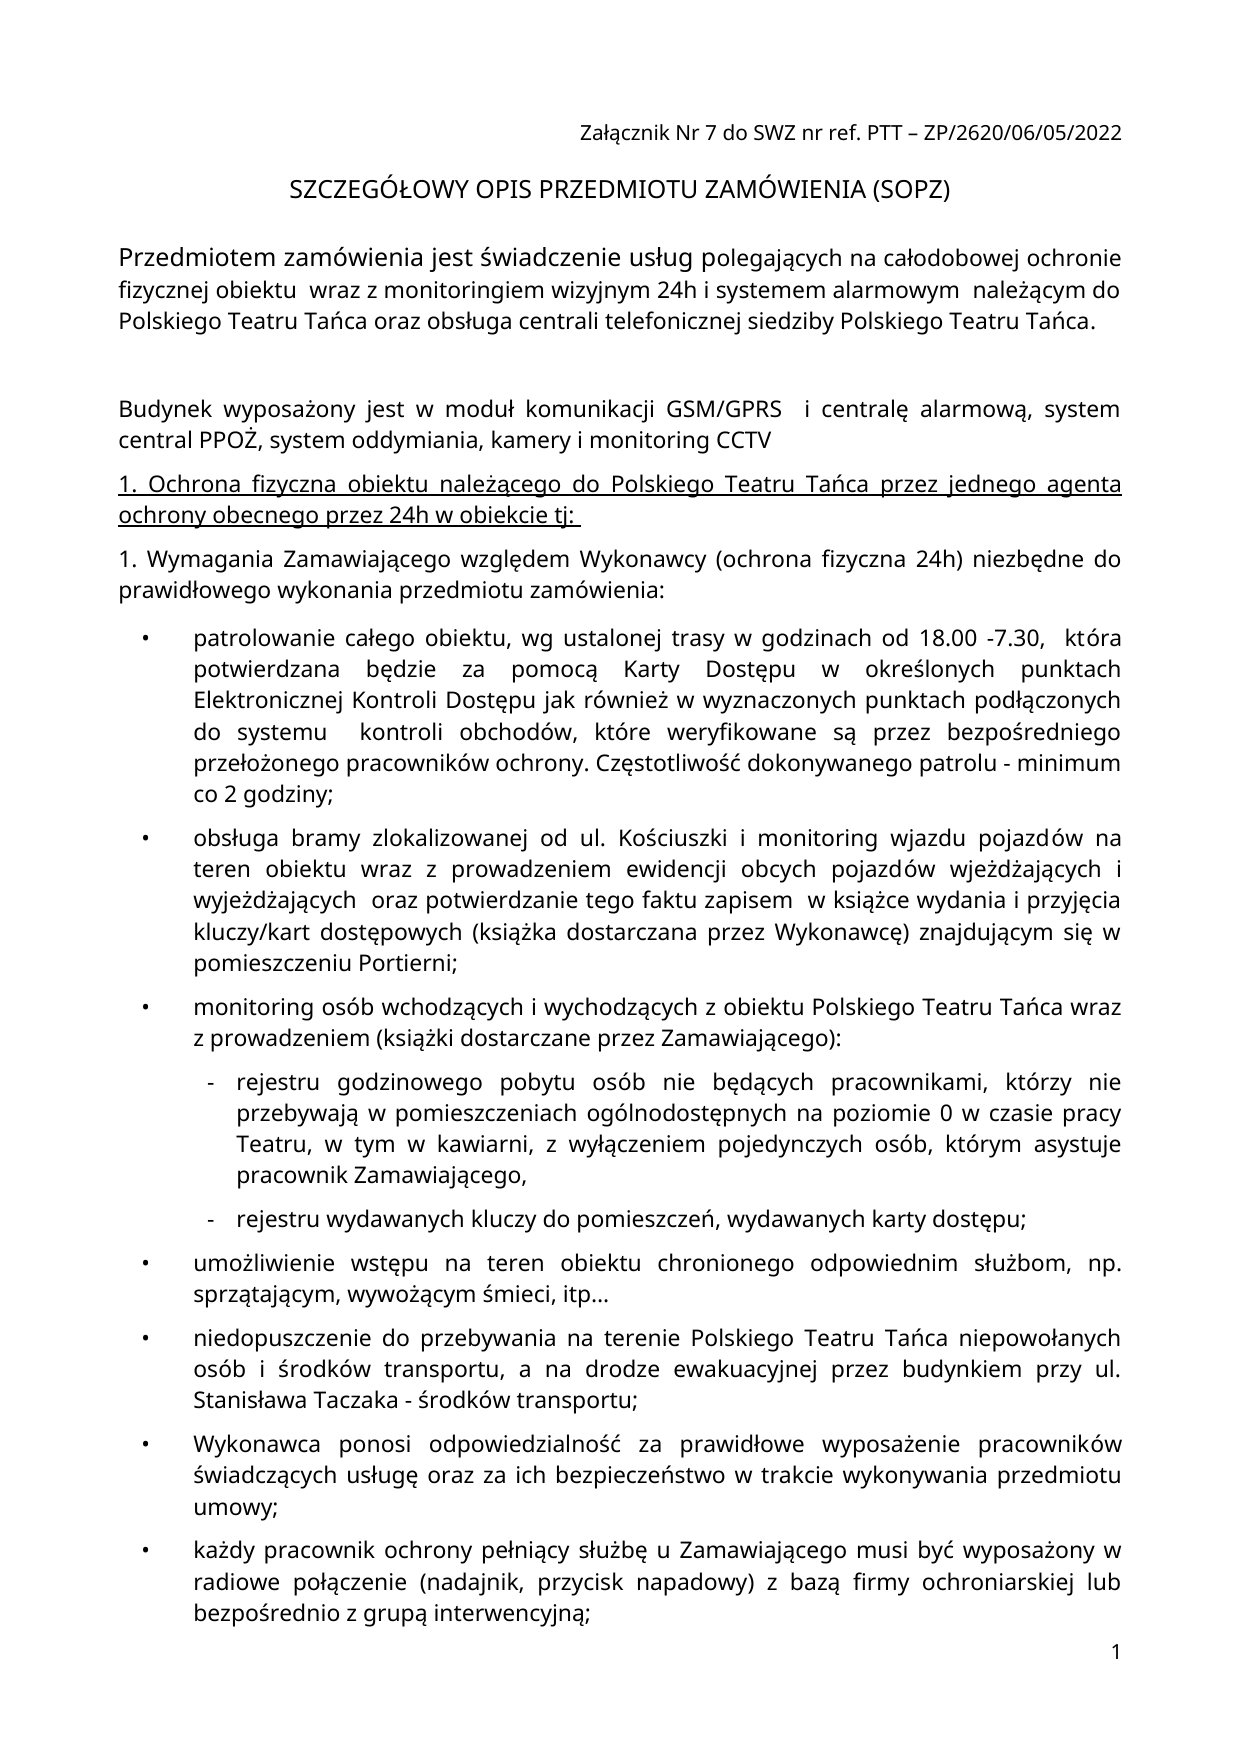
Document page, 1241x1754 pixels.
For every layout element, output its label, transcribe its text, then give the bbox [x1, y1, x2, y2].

text Budynek wyposażony jest w moduł komunikacji GSM/GPRS i centralę alarmową, system central PPOŻ, system oddymiania, kamery i monitoring CCTV [118, 392, 1122, 455]
list obsługa bramy zlokalizowanej od ul. Kościuszki i monitoring wjazdu pojazdów na teren obiektu wraz z prowadzeniem ewidencji obcych pojazdów wjeżdżających i wyjeżdżających oraz potwierdzanie tego faktu zapisem w książce wydania i przyjęcia kluczy/kart dostępowych (książka dostarczana przez Wykonawcę) znajdującym się w pomieszczeniu Portierni; [141, 822, 1122, 978]
text SZCZEGÓŁOWY OPIS PRZEDMIOTU ZAMÓWIENIA (SOPZ) [118, 172, 1122, 206]
text Załącznik Nr 7 do SWZ nr ref. PTT – ZP/2620/06/05/2022 [118, 118, 1122, 147]
list każdy pracownik ochrony pełniący służbę u Zamawiającego musi być wyposażony w radiowe połączenie (nadajnik, przycisk napadowy) z bazą firmy ochroniarskiej lub bezpośrednio z grupą interwencyjną; [141, 1534, 1122, 1628]
text Przedmiotem zamówienia jest świadczenie usług polegających na całodobowej ochronie fizycznej obiektu wraz z monitoringiem wizyjnym 24h i systemem alarmowym należącym do Polskiego Teatru Tańca oraz obsługa centrali telefonicznej siedziby Polskiego Teatru Tańca. [118, 240, 1122, 336]
list umożliwienie wstępu na teren obiektu chronionego odpowiednim służbom, np. sprzątającym, wywożącym śmieci, itp… [141, 1247, 1122, 1309]
list monitoring osób wchodzących i wychodzących z obiektu Polskiego Teatru Tańca wraz z prowadzeniem (książki dostarczane przez Zamawiającego): [141, 990, 1122, 1053]
list rejestru wydawanych kluczy do pomieszczeń, wydawanych karty dostępu; [207, 1203, 1122, 1234]
list patrolowanie całego obiektu, wg ustalonej trasy w godzinach od 18.00 -7.30, która potwierdzana będzie za pomocą Karty Dostępu w określonych punktach Elektronicznej Kontroli Dostępu jak również w wyznaczonych punktach podłączonych do systemu kontroli obchodów, które weryfikowane są przez bezpośredniego przełożonego pracowników ochrony. Częstotliwość dokonywanego patrolu - minimum co 2 godziny; [141, 622, 1122, 809]
list rejestru godzinowego pobytu osób nie będących pracownikami, którzy nie przebywają w pomieszczeniach ogólnodostępnych na poziomie 0 w czasie pracy Teatru, w tym w kawiarni, z wyłączeniem pojedynczych osób, którym asystuje pracownik Zamawiającego, [207, 1065, 1122, 1190]
list niedopuszczenie do przebywania na terenie Polskiego Teatru Tańca niepowołanych osób i środków transportu, a na drodze ewakuacyjnej przez budynkiem przy ul. Stanisława Taczaka - środków transportu; [141, 1322, 1122, 1415]
text 1. Ochrona fizyczna obiektu należącego do Polskiego Teatru Tańca przez jednego agenta ochrony obecnego przez 24h w obiekcie tj: [118, 496, 1122, 530]
text 1. Ochrona fizyczna obiektu należącego do Polskiego Teatru Tańca przez jednego agenta ochrony obecnego przez 24h w obiekcie tj: [118, 467, 1122, 494]
text 1. Wymagania Zamawiającego względem Wykonawcy (ochrona fizyczna 24h) niezbędne do prawidłowego wykonania przedmiotu zamówienia: [118, 542, 1122, 605]
list Wykonawca ponosi odpowiedzialność za prawidłowe wyposażenie pracowników świadczących usługę oraz za ich bezpieczeństwo w trakcie wykonywania przedmiotu umowy; [141, 1428, 1122, 1522]
